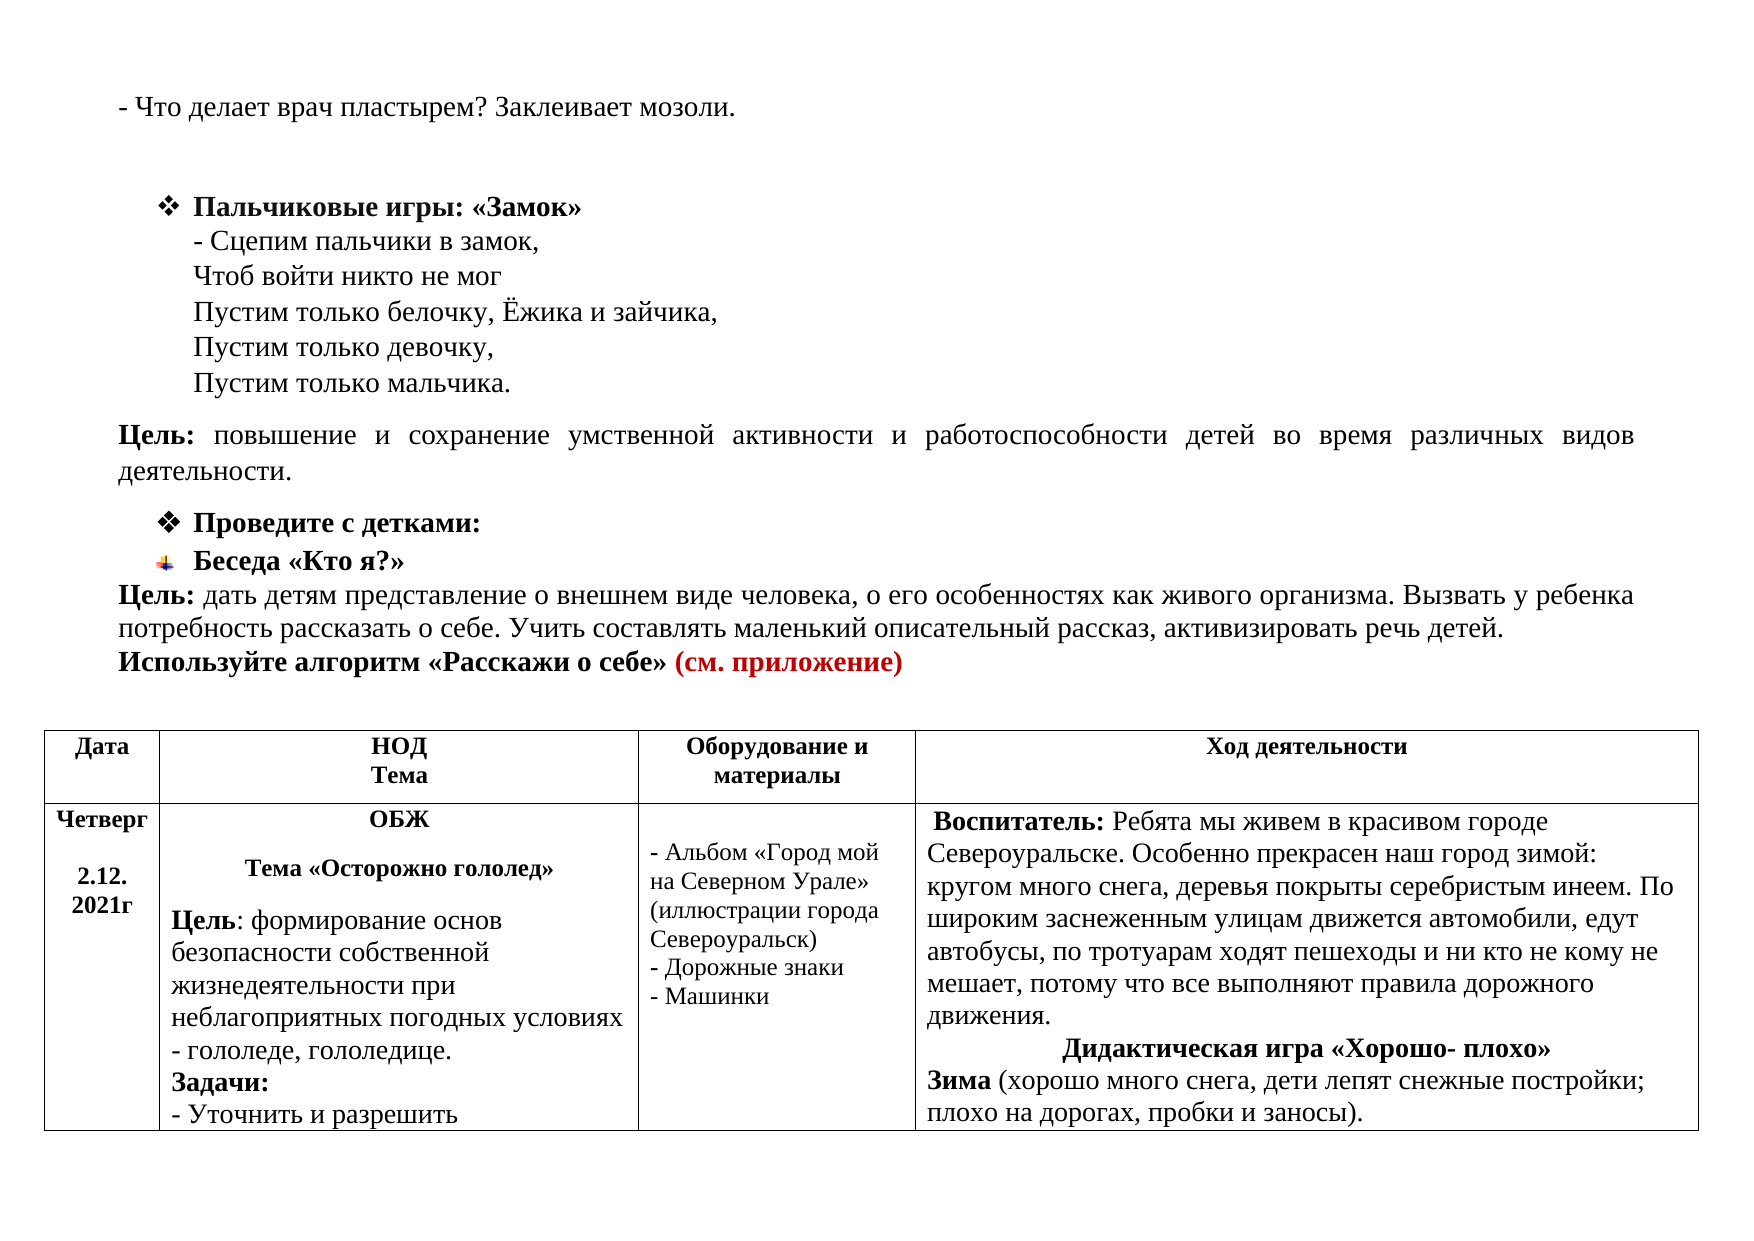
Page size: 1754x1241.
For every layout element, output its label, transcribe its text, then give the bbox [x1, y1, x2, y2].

list Чтоб войти никто не мог [193, 258, 1642, 292]
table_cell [160, 804, 638, 1130]
text Цель: дать детям представление о внешнем виде человека, о его особенностях как живого организма. Вызвать у ребенка потребность рассказать о себе. Учить составлять маленький описательный рассказ, активизировать речь детей. [118, 577, 1636, 644]
list Беседа «Кто я?» [156, 543, 1636, 577]
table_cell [639, 804, 915, 1130]
list Пустим только белочку, Ёжика и зайчика, [193, 294, 1642, 327]
picture [156, 554, 174, 571]
list Проведите с детками: [156, 505, 1636, 538]
list Пустим только мальчика. [193, 365, 1636, 398]
list Пальчиковые игры: «Замок» [156, 189, 1636, 223]
table_header НОД Тема [160, 731, 638, 803]
table_header Дата [45, 731, 159, 803]
table_header Ход деятельности [916, 731, 1698, 803]
list Пустим только девочку, [193, 329, 1636, 363]
text Цель: повышение и сохранение умственной активности и работоспособности детей во время различных видов деятельности. [118, 417, 1636, 486]
table_cell Четверг 2.12. 2021г [45, 804, 159, 1130]
table_header Оборудование и материалы [639, 731, 915, 803]
text - Что делает врач пластырем? Заклеивает мозоли. [118, 89, 1636, 122]
list - Сцепим пальчики в замок, [193, 223, 1642, 256]
text Используйте алгоритм «Расскажи о себе» (см. приложение) [118, 644, 1636, 678]
